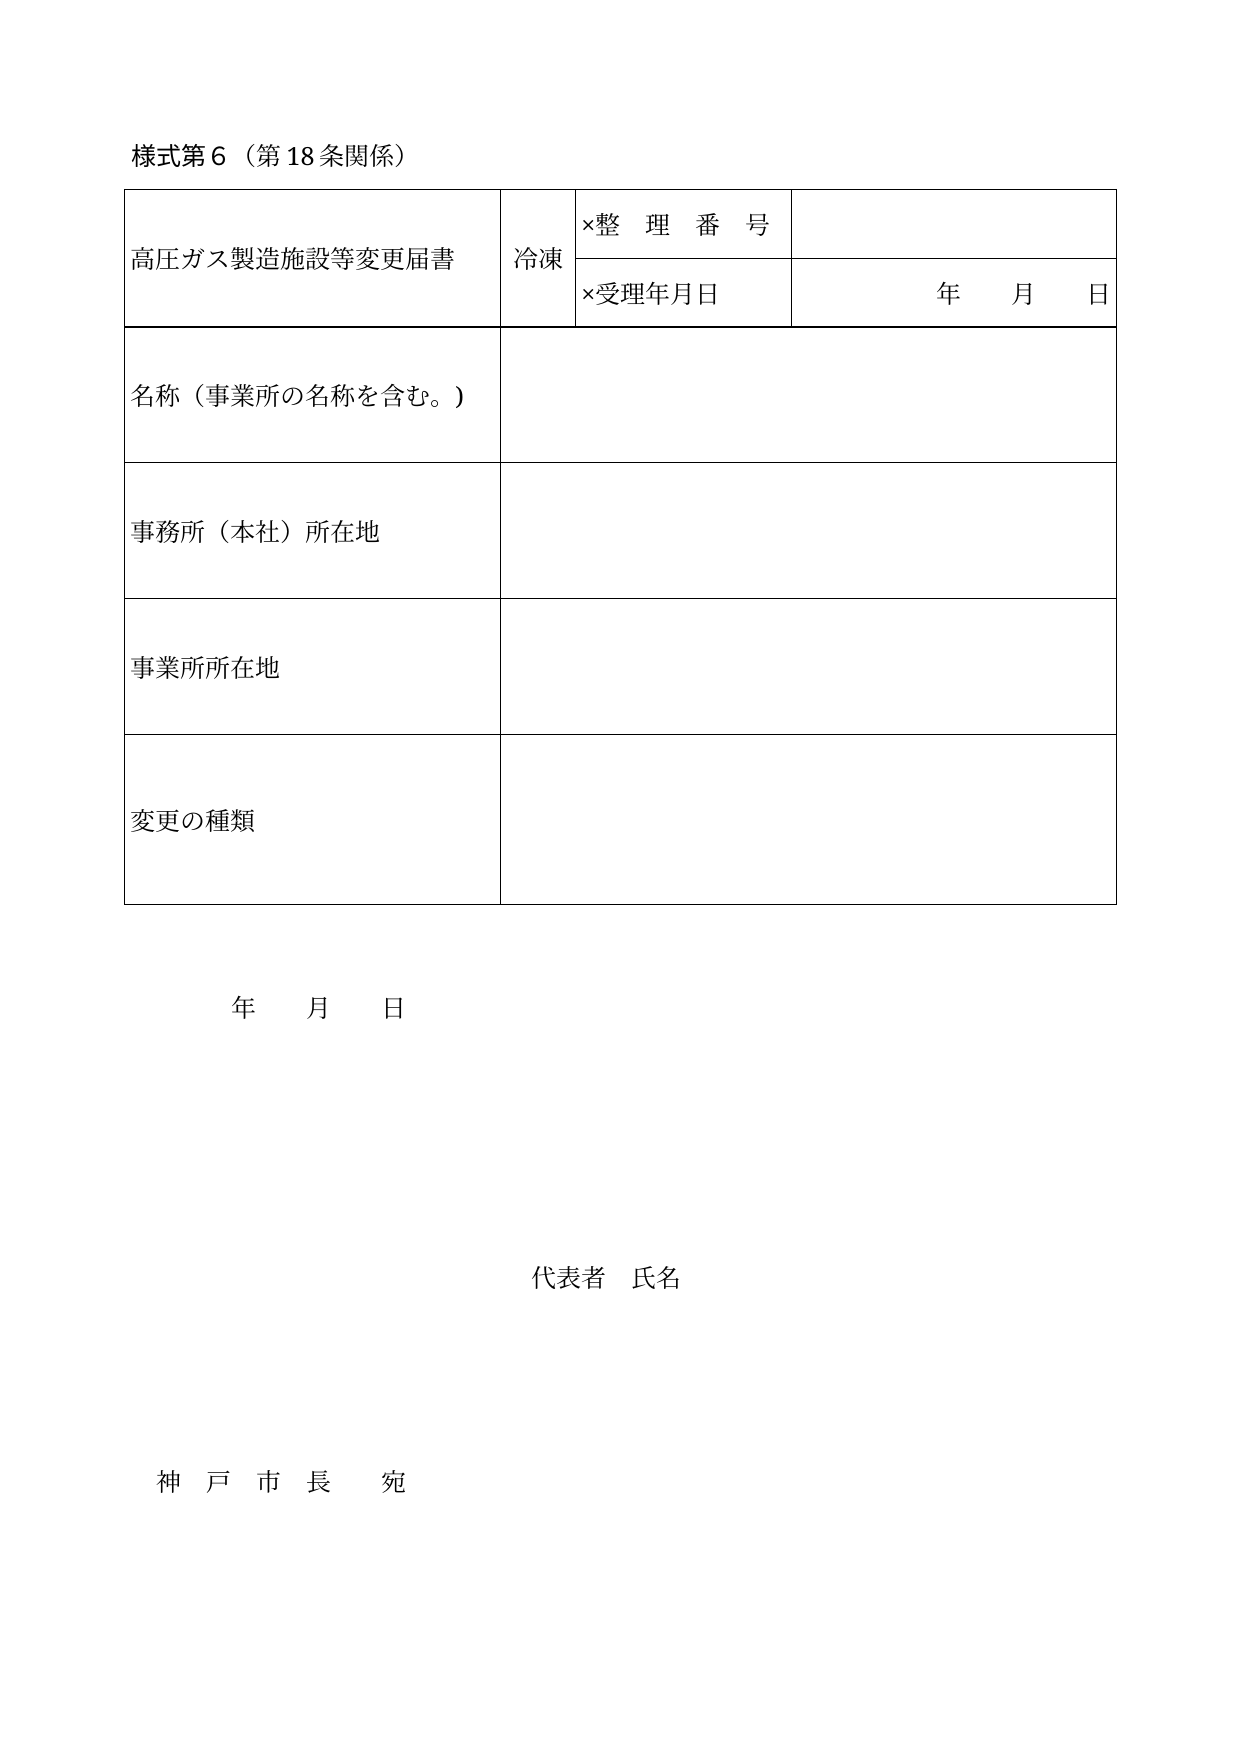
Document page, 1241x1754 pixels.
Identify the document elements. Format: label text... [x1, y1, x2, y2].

table_cell 変更の種類 [125, 735, 500, 904]
table_cell 名称（事業所の名称を含む。) [125, 328, 500, 462]
table_cell ×受理年月日 [576, 259, 791, 326]
table_cell 事業所所在地 [125, 599, 500, 734]
text 年 月 日 [106, 972, 1134, 1040]
table_cell 事務所（本社）所在地 [125, 463, 500, 598]
text 神 戸 市 長 宛 [106, 1446, 1134, 1514]
table_cell [501, 463, 1116, 598]
table_cell [501, 599, 1116, 734]
table_header ×整 理 番 号 [576, 190, 791, 258]
table_cell [501, 328, 1116, 462]
table_cell [501, 735, 1116, 904]
table_cell 年 月 日 [792, 259, 1116, 326]
table_header [792, 190, 1116, 258]
table_header 冷凍 [501, 190, 575, 326]
text 様式第６（第18条関係） [106, 121, 1134, 189]
table_header 高圧ガス製造施設等変更届書 [125, 190, 500, 326]
text 代表者 氏名 [106, 1243, 1134, 1311]
